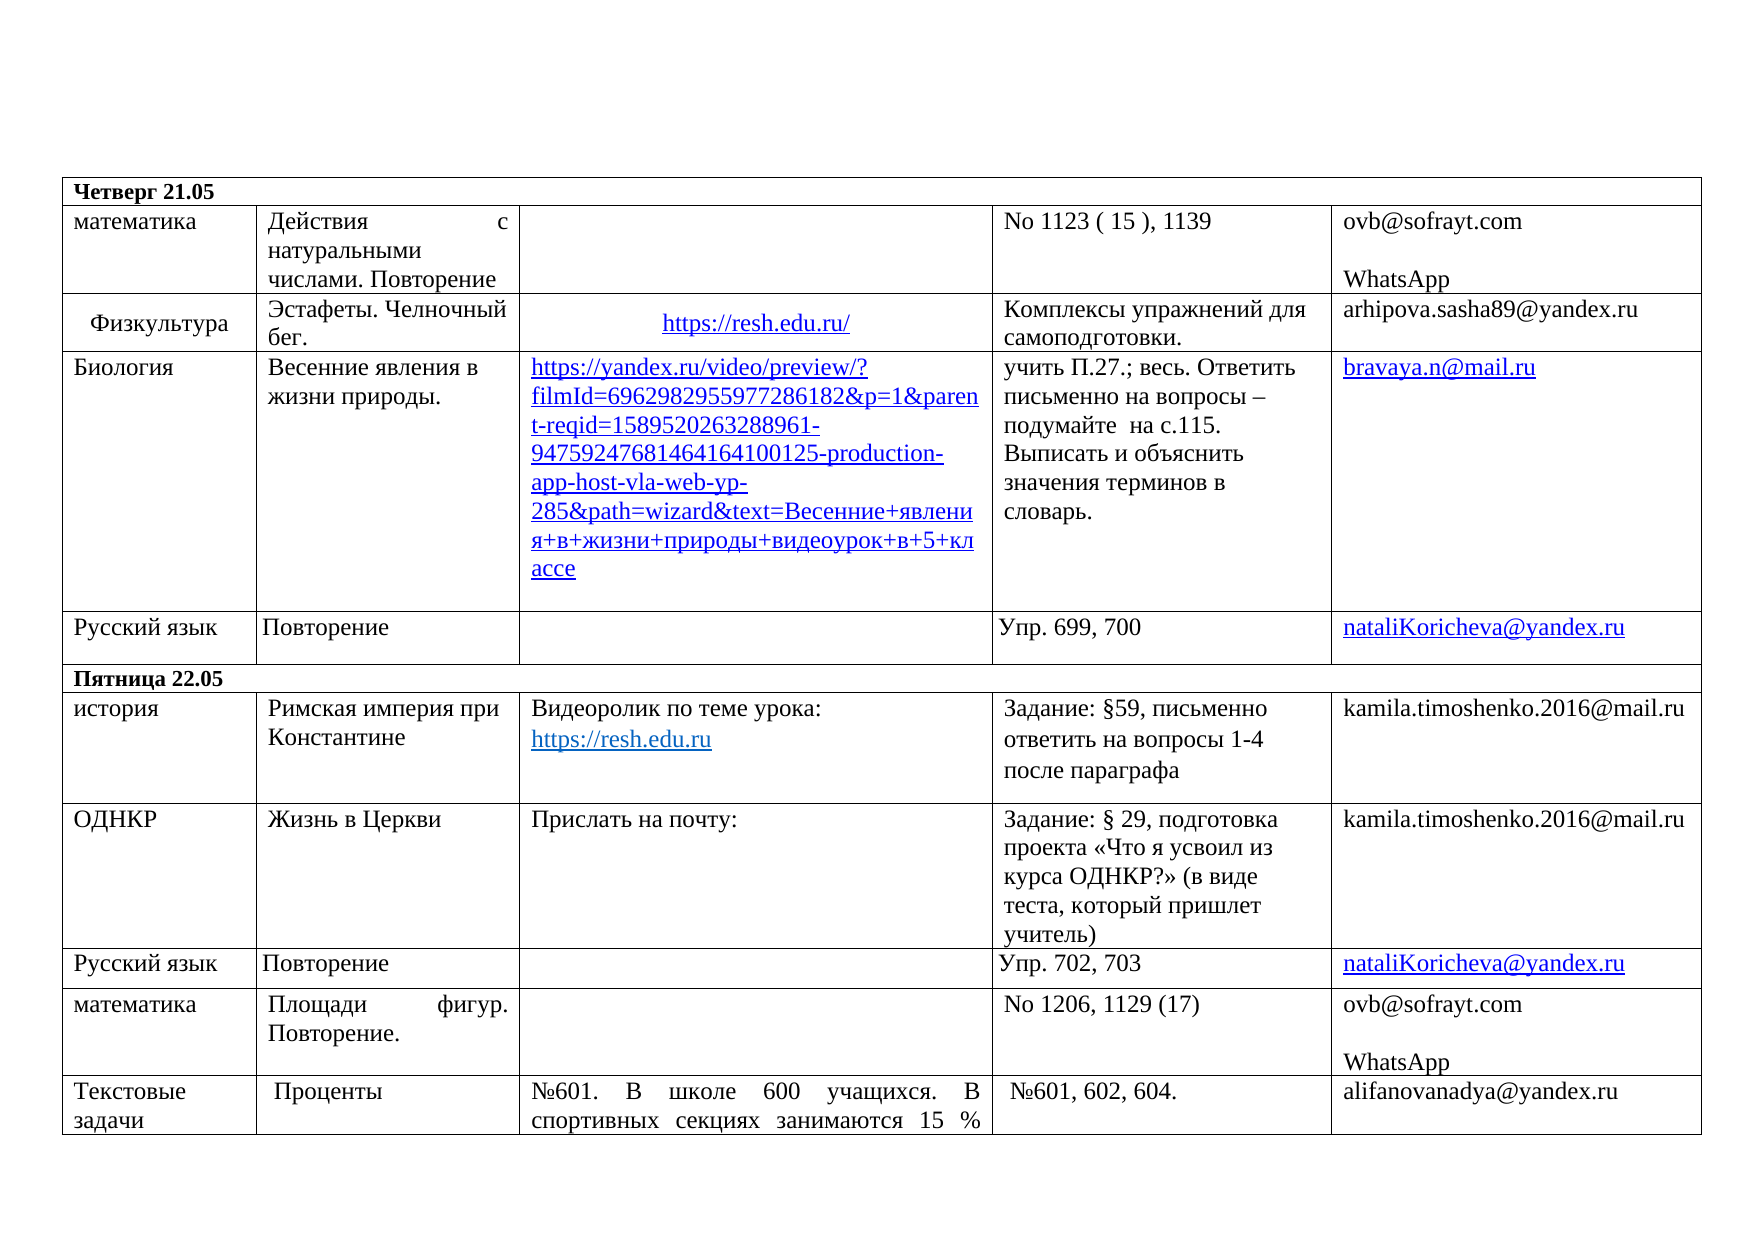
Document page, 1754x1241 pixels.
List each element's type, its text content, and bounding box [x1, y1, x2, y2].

table_cell Биология [63, 352, 256, 611]
table_cell ОДНКР [63, 804, 256, 947]
table_cell [520, 989, 992, 1075]
table_cell Русский язык [63, 612, 256, 664]
table_cell Четверг 21.05 [63, 178, 1701, 205]
table_cell No 1123 ( 15 ), 1139 [993, 206, 1331, 293]
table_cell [1332, 1076, 1701, 1134]
table_cell bravaya.n@mail.ru [1332, 352, 1701, 611]
table_cell Римская империя при Константине [257, 693, 519, 803]
table_cell Задание: § 29, подготовка проекта «Что я усвоил из курса ОДНКР?» (в виде теста, который пришлет учитель) [993, 804, 1331, 947]
table_cell kamila.timoshenko.2016@mail.ru [1332, 804, 1701, 947]
table_cell учить П.27.; весь. Ответить письменно на вопросы – подумайте на с.115. Выписать и объяснить значения терминов в словарь. [993, 352, 1331, 611]
table_cell nataliKoricheva@yandex.ru [1332, 949, 1701, 988]
table_cell Действия с натуральными числами. Повторение [257, 206, 519, 293]
table_cell [520, 949, 992, 988]
table_cell ovb@sofrayt.com WhatsApp [1332, 989, 1701, 1075]
table_cell №601, 602, 604. [993, 1076, 1331, 1134]
table_cell Прислать на почту: [520, 804, 992, 947]
table_cell история [63, 693, 256, 803]
table_cell Эстафеты. Челночный бег. [257, 294, 519, 351]
table_cell [520, 612, 992, 664]
table_cell Повторение [257, 612, 519, 664]
table_cell Русский язык [63, 949, 256, 988]
table_cell [520, 206, 992, 293]
table_cell Физкультура [63, 294, 256, 351]
table_cell Проценты [257, 1076, 519, 1134]
table_cell https://yandex.ru/video/preview/?filmId=6962982955977286182&p=1&parent-reqid=1589520263288961-94759247681464164100125-production-app-host-vla-web-yp-285&path=wizard&text=Весенние+явления+в+жизни+природы+видеоурок+в+5+классе [520, 352, 992, 611]
table_cell Площади фигур. Повторение. [257, 989, 519, 1075]
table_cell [520, 1076, 992, 1134]
table_cell arhipova.sasha89@yandex.ru [1332, 294, 1701, 351]
table_cell математика [63, 989, 256, 1075]
table_cell https://resh.edu.ru/ [520, 294, 992, 351]
table_cell ovb@sofrayt.com WhatsApp [1332, 206, 1701, 293]
table_cell математика [63, 206, 256, 293]
table_cell Пятница 22.05 [63, 665, 1701, 692]
table_cell Упр. 702, 703 [993, 949, 1331, 988]
table_cell kamila.timoshenko.2016@mail.ru [1332, 693, 1701, 803]
table_cell Видеоролик по теме урока: https://resh.edu.ru [520, 693, 992, 803]
table_cell nataliKoricheva@yandex.ru [1332, 612, 1701, 664]
table_cell Жизнь в Церкви [257, 804, 519, 947]
table_cell Текстовые задачи [63, 1076, 256, 1134]
table_cell Задание: §59, письменно ответить на вопросы 1-4 после параграфа [993, 693, 1331, 803]
table_cell Упр. 699, 700 [993, 612, 1331, 664]
table_cell Комплексы упражнений для самоподготовки. [993, 294, 1331, 351]
table_cell Повторение [257, 949, 519, 988]
table_cell Весенние явления в жизни природы. [257, 352, 519, 611]
table_cell No 1206, 1129 (17) [993, 989, 1331, 1075]
